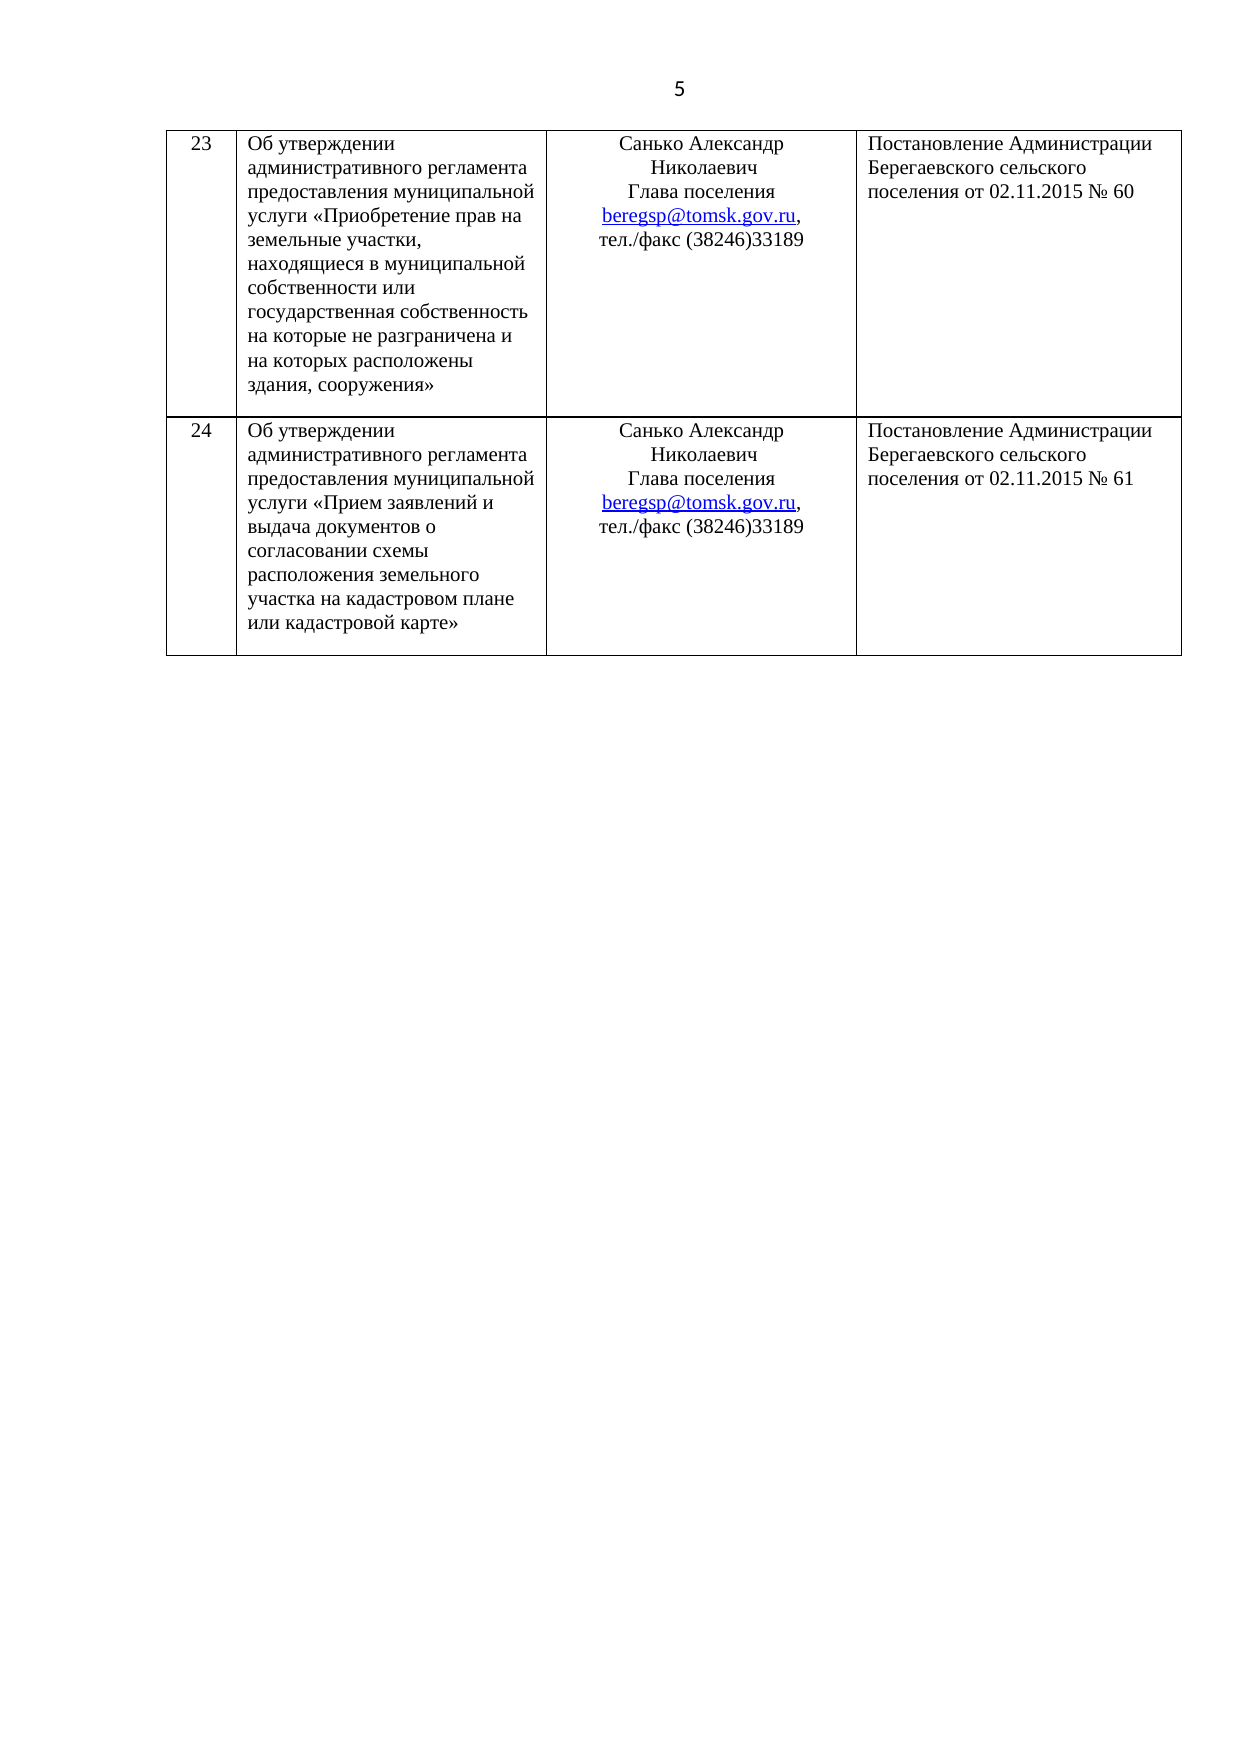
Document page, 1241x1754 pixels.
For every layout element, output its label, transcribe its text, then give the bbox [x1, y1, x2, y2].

table_header 23 [167, 131, 236, 416]
table_header Санько Александр Николаевич Глава поселения beregsp@tomsk.gov.ru, тел./факс (38246)33189 [547, 131, 856, 416]
table_header Об утверждении административного регламента предоставления муниципальной услуги «Приобретение прав на земельные участки, находящиеся в муниципальной собственности или государственная собственность на которые не разграничена и на которых расположены здания, сооружения» [237, 131, 546, 416]
table_cell 24 [167, 418, 236, 655]
table_cell Об утверждении административного регламента предоставления муниципальной услуги «Прием заявлений и выдача документов о согласовании схемы расположения земельного участка на кадастровом плане или кадастровой карте» [237, 418, 546, 655]
table_cell Постановление Администрации Берегаевского сельского поселения от 02.11.2015 № 61 [857, 418, 1181, 655]
table_cell Санько Александр Николаевич Глава поселения beregsp@tomsk.gov.ru, тел./факс (38246)33189 [547, 418, 856, 655]
table_header Постановление Администрации Берегаевского сельского поселения от 02.11.2015 № 60 [857, 131, 1181, 416]
